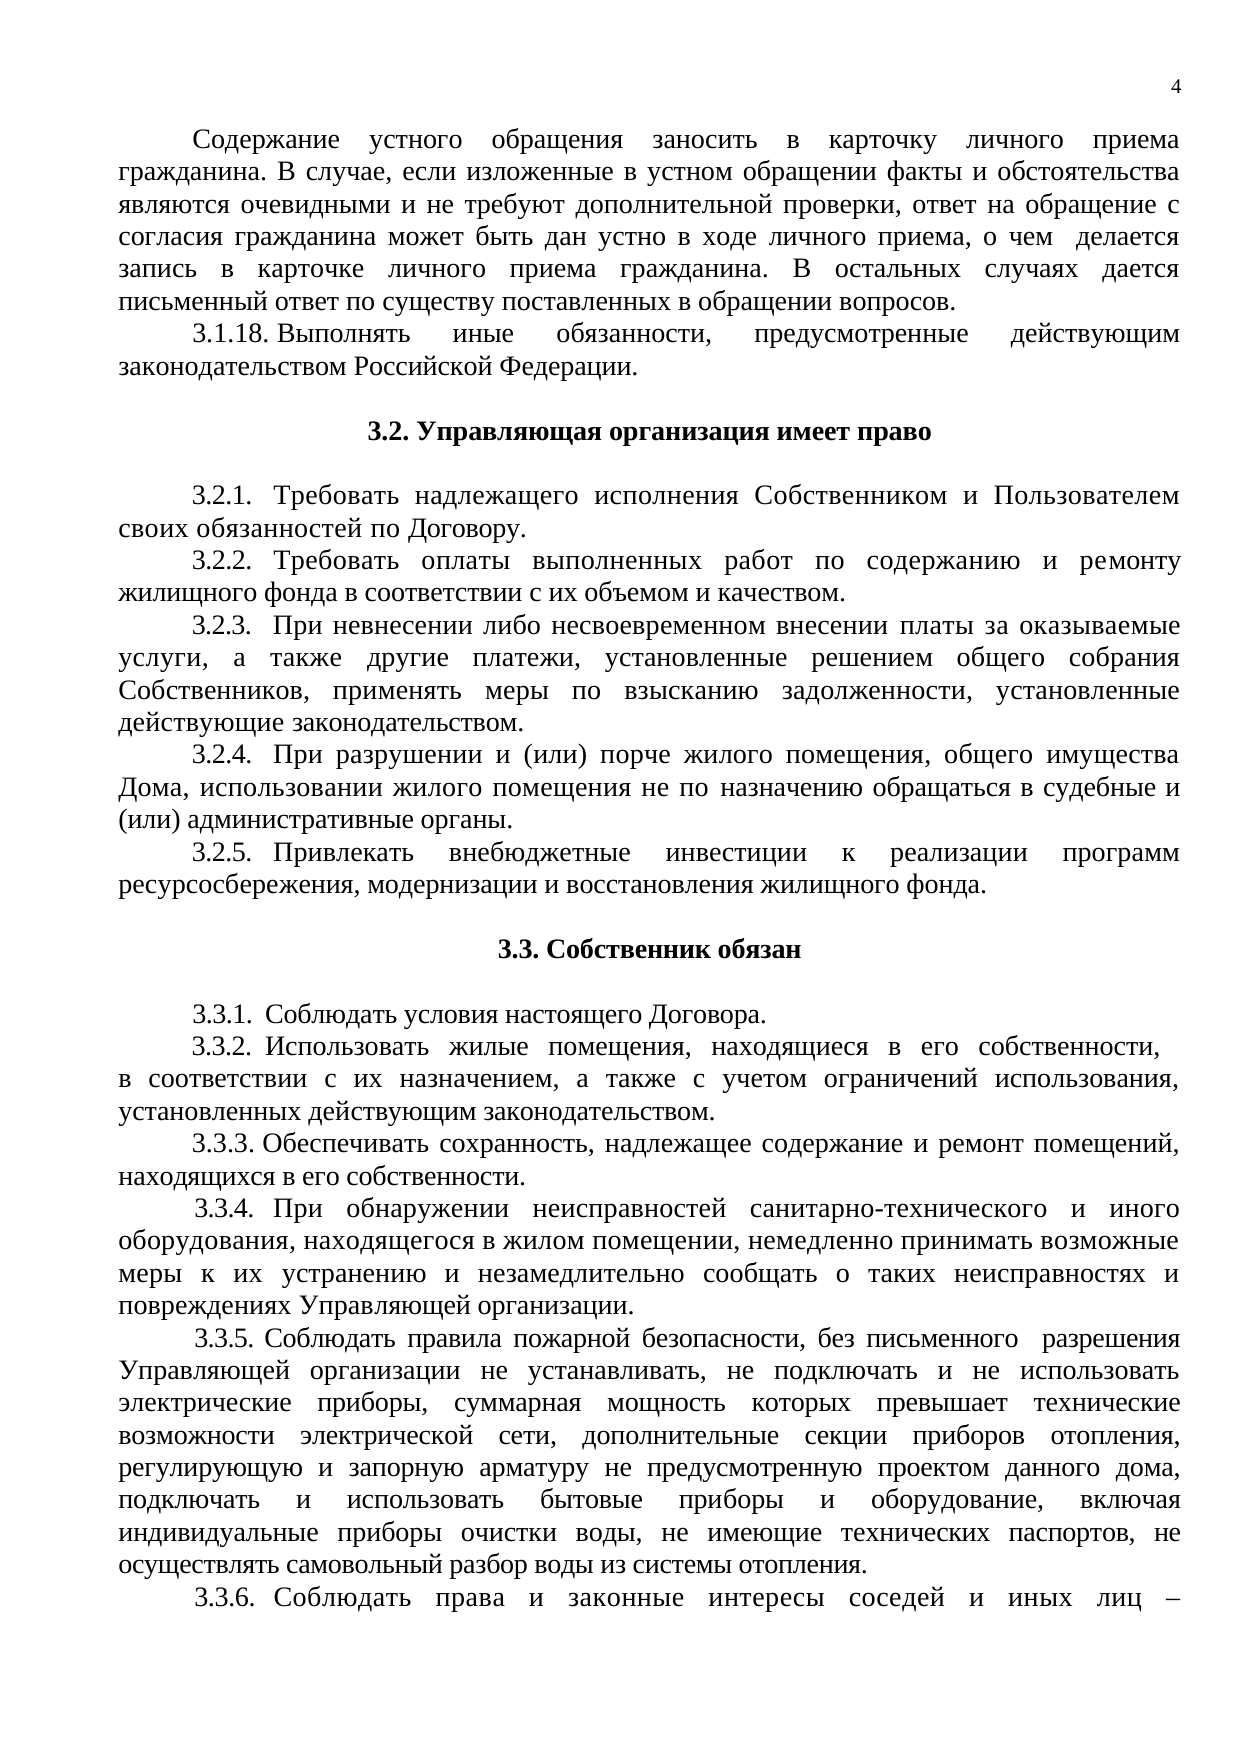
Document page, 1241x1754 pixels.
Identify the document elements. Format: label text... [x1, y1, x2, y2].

text Содержание устного обращения заносить в карточку личного приема гражданина. В случае, если изложенные в устном обращении факты и обстоятельства являются очевидными и не требуют дополнительной проверки, ответ на обращение с согласия гражданина может быть дан устно в ходе личного приема, о чем делается запись в карточке личного приема гражданина. В остальных случаях дается письменный ответ по существу поставленных в обращении вопросов. [118, 122, 1181, 316]
list Требовать надлежащего исполнения Собственником и Пользователем своих обязанностей по Договору. [118, 478, 1181, 543]
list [118, 1580, 1181, 1612]
list Привлекать внебюджетные инвестиции к реализации программ ресурсосбережения, модернизации и восстановления жилищного фонда. [118, 835, 1181, 899]
list При разрушении и (или) порче жилого помещения, общего имущества Дома, использовании жилого помещения не по назначению обращаться в судебные и (или) административные органы. [118, 737, 1181, 835]
text 3.3.3. Обеспечивать сохранность, надлежащее содержание и ремонт помещений, находящихся в его собственности. [118, 1126, 1181, 1191]
list Соблюдать условия настоящего Договора. [118, 997, 1181, 1029]
text 3.3. Собственник обязан [118, 932, 1181, 964]
list Соблюдать правила пожарной безопасности, без письменного разрешения Управляющей организации не устанавливать, не подключать и не использовать электрические приборы, суммарная мощность которых превышает технические возможности электрической сети, дополнительные секции приборов отопления, регулирующую и запорную арматуру не предусмотренную проектом данного дома, подключать и использовать бытовые приборы и оборудование, включая индивидуальные приборы очистки воды, не имеющие технических паспортов, не осуществлять самовольный разбор воды из системы отопления. [118, 1321, 1181, 1580]
list При невнесении либо несвоевременном внесении платы за оказываемые услуги, а также другие платежи, установленные решением общего собрания Собственников, применять меры по взысканию задолженности, установленные действующие законодательством. [118, 608, 1181, 737]
text 3.2. Управляющая организация имеет право [118, 413, 1181, 446]
list Требовать оплаты выполненных работ по содержанию и ремонту жилищного фонда в соответствии с их объемом и качеством. [118, 543, 1181, 608]
list При обнаружении неисправностей санитарно-технического и иного оборудования, находящегося в жилом помещении, немедленно принимать возможные меры к их устранению и незамедлительно сообщать о таких неисправностях и повреждениях Управляющей организации. [118, 1191, 1181, 1321]
list Использовать жилые помещения, находящиеся в его собственности, в соответствии с их назначением, а также с учетом ограничений использования, установленных действующим законодательством. [118, 1029, 1181, 1126]
text 3.1.18. Выполнять иные обязанности, предусмотренные действующим законодательством Российской Федерации. [118, 316, 1181, 381]
